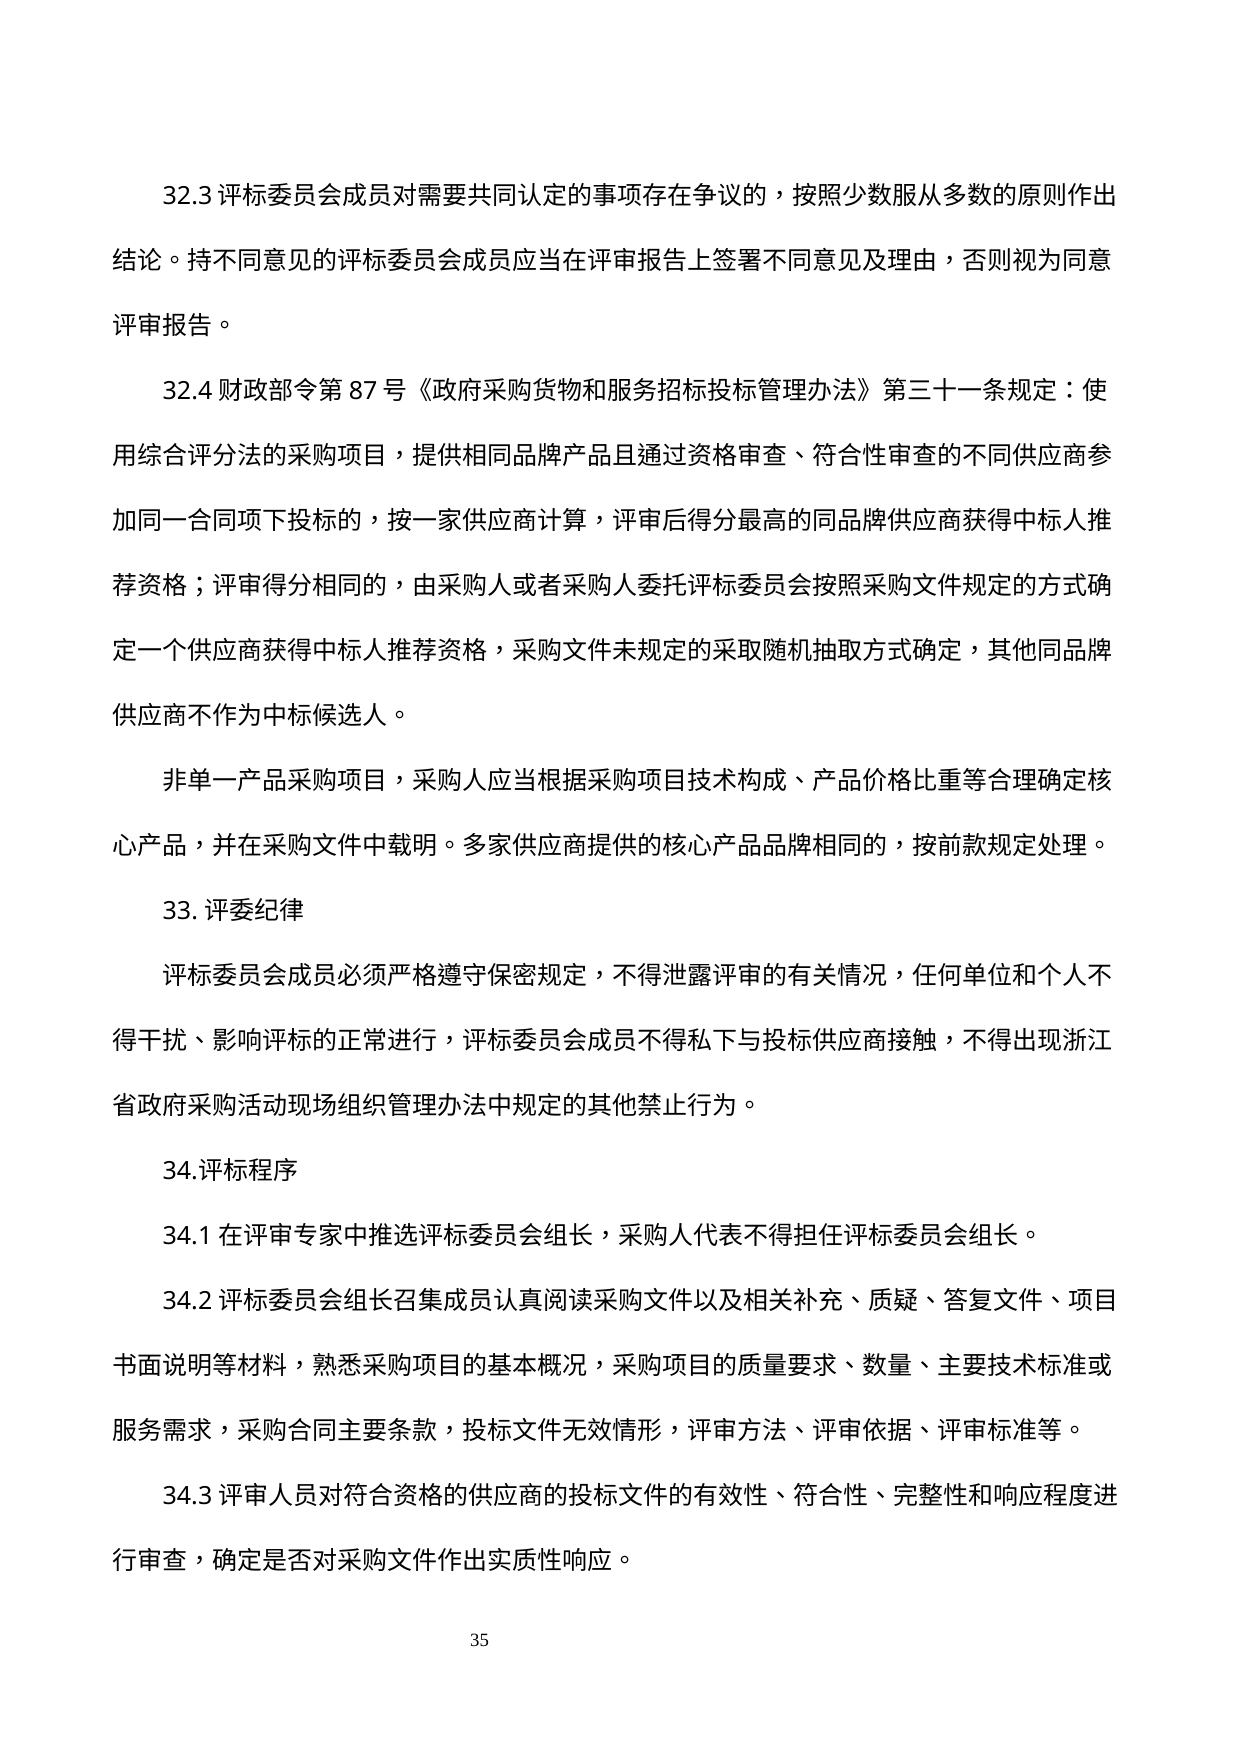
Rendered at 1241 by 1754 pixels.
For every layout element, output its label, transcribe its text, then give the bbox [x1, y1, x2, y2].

text 32.4 财政部令第87号《政府采购货物和服务招标投标管理办法》第三十一条规定：使用综合评分法的采购项目，提供相同品牌产品且通过资格审查、符合性审查的不同供应商参加同一合同项下投标的，按一家供应商计算，评审后得分最高的同品牌供应商获得中标人推荐资格；评审得分相同的，由采购人或者采购人委托评标委员会按照采购文件规定的方式确定一个供应商获得中标人推荐资格，采购文件未规定的采取随机抽取方式确定，其他同品牌供应商不作为中标候选人。 [112, 357, 1128, 747]
text 非单一产品采购项目，采购人应当根据采购项目技术构成、产品价格比重等合理确定核心产品，并在采购文件中载明。多家供应商提供的核心产品品牌相同的，按前款规定处理。 [112, 747, 1128, 877]
text 34.1 在评审专家中推选评标委员会组长，采购人代表不得担任评标委员会组长。 [112, 1202, 1128, 1267]
text 评标委员会成员必须严格遵守保密规定，不得泄露评审的有关情况，任何单位和个人不得干扰、影响评标的正常进行，评标委员会成员不得私下与投标供应商接触，不得出现浙江省政府采购活动现场组织管理办法中规定的其他禁止行为。 [112, 942, 1128, 1137]
text 34.2 评标委员会组长召集成员认真阅读采购文件以及相关补充、质疑、答复文件、项目书面说明等材料，熟悉采购项目的基本概况，采购项目的质量要求、数量、主要技术标准或服务需求，采购合同主要条款，投标文件无效情形，评审方法、评审依据、评审标准等。 [112, 1267, 1128, 1462]
text 32.3评标委员会成员对需要共同认定的事项存在争议的，按照少数服从多数的原则作出结论。持不同意见的评标委员会成员应当在评审报告上签署不同意见及理由，否则视为同意评审报告。 [112, 162, 1128, 357]
text 34.评标程序 [112, 1137, 1128, 1202]
text 34.3 评审人员对符合资格的供应商的投标文件的有效性、符合性、完整性和响应程度进行审查，确定是否对采购文件作出实质性响应。 [112, 1462, 1128, 1592]
text 33. 评委纪律 [112, 877, 1128, 942]
